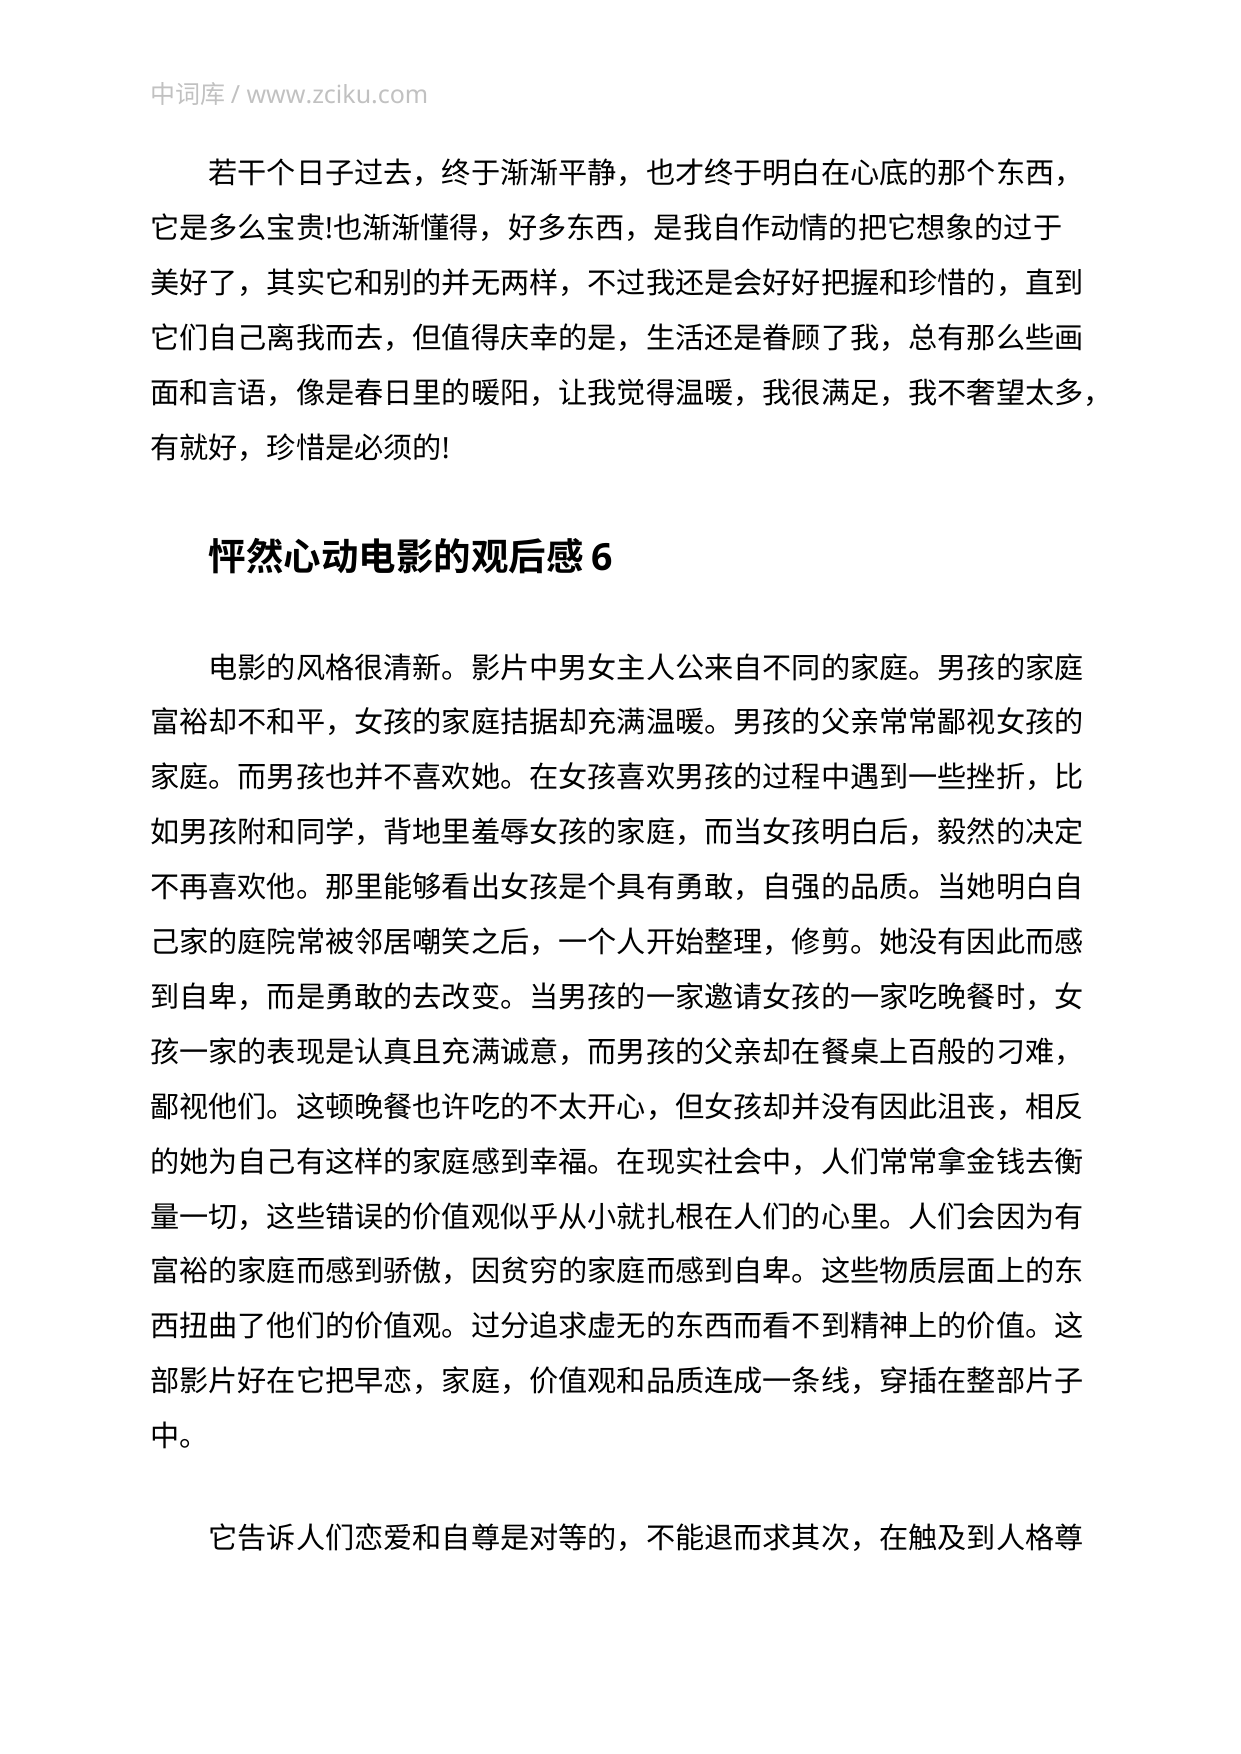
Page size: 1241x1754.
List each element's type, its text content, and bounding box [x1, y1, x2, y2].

text 电影的风格很清新。影片中男女主人公来自不同的家庭。男孩的家庭富裕却不和平，女孩的家庭拮据却充满温暖。男孩的父亲常常鄙视女孩的家庭。而男孩也并不喜欢她。在女孩喜欢男孩的过程中遇到一些挫折，比如男孩附和同学，背地里羞辱女孩的家庭，而当女孩明白后，毅然的决定不再喜欢他。那里能够看出女孩是个具有勇敢，自强的品质。当她明白自己家的庭院常被邻居嘲笑之后，一个人开始整理，修剪。她没有因此而感到自卑，而是勇敢的去改变。当男孩的一家邀请女孩的一家吃晚餐时，女孩一家的表现是认真且充满诚意，而男孩的父亲却在餐桌上百般的刁难，鄙视他们。这顿晚餐也许吃的不太开心，但女孩却并没有因此沮丧，相反的她为自己有这样的家庭感到幸福。在现实社会中，人们常常拿金钱去衡量一切，这些错误的价值观似乎从小就扎根在人们的心里。人们会因为有富裕的家庭而感到骄傲，因贫穷的家庭而感到自卑。这些物质层面上的东西扭曲了他们的价值观。过分追求虚无的东西而看不到精神上的价值。这部影片好在它把早恋，家庭，价值观和品质连成一条线，穿插在整部片子中。 [150, 644, 1090, 1455]
text 若干个日子过去，终于渐渐平静，也才终于明白在心底的那个东西，它是多么宝贵!也渐渐懂得，好多东西，是我自作动情的把它想象的过于美好了，其实它和别的并无两样，不过我还是会好好把握和珍惜的，直到它们自己离我而去，但值得庆幸的是，生活还是眷顾了我，总有那么些画面和言语，像是春日里的暖阳，让我觉得温暖，我很满足，我不奢望太多，有就好，珍惜是必须的! [150, 150, 1090, 467]
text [150, 1514, 1090, 1557]
text 怦然心动电影的观后感6 [150, 527, 1090, 581]
